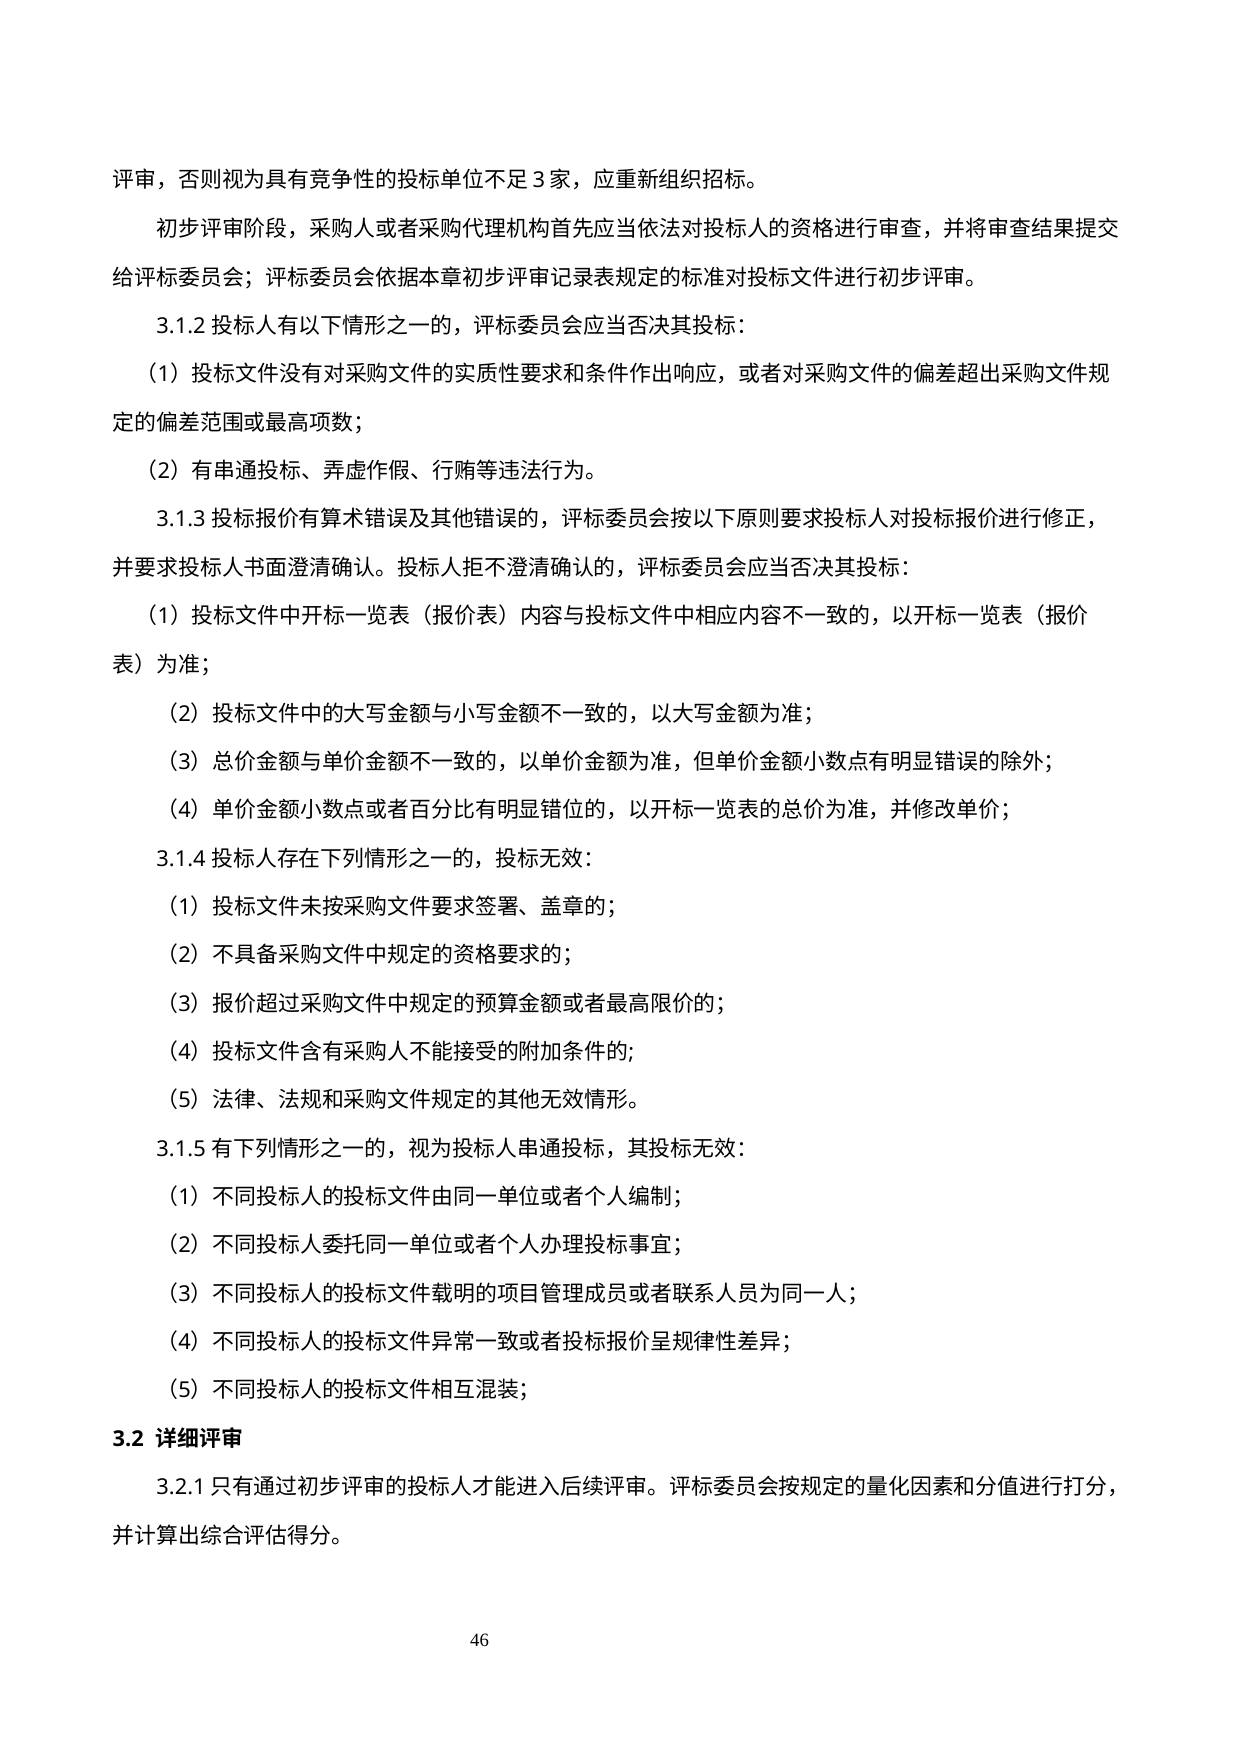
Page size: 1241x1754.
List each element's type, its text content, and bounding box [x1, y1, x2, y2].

text 3.1.5 有下列情形之一的，视为投标人串通投标，其投标无效： [112, 1130, 1128, 1163]
text 3.2.1只有通过初步评审的投标人才能进入后续评审。评标委员会按规定的量化因素和分值进行打分，并计算出综合评估得分。 [112, 1469, 1128, 1550]
text 3.1.3 投标报价有算术错误及其他错误的，评标委员会按以下原则要求投标人对投标报价进行修正，并要求投标人书面澄清确认。投标人拒不澄清确认的，评标委员会应当否决其投标： [112, 501, 1128, 582]
text 3.1.4 投标人存在下列情形之一的，投标无效： [112, 840, 1128, 873]
text （1）投标文件没有对采购文件的实质性要求和条件作出响应，或者对采购文件的偏差超出采购文件规定的偏差范围或最高项数； [112, 356, 1128, 437]
text （4）不同投标人的投标文件异常一致或者投标报价呈规律性差异； [112, 1324, 1128, 1356]
text （1）投标文件未按采购文件要求签署、盖章的； [112, 889, 1128, 921]
text （5）不同投标人的投标文件相互混装； [112, 1372, 1128, 1404]
text （5）法律、法规和采购文件规定的其他无效情形。 [112, 1082, 1128, 1114]
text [112, 162, 1128, 194]
text （3）总价金额与单价金额不一致的，以单价金额为准，但单价金额小数点有明显错误的除外； [112, 744, 1128, 776]
text （3）不同投标人的投标文件载明的项目管理成员或者联系人员为同一人； [112, 1275, 1128, 1308]
text （2）有串通投标、弄虚作假、行贿等违法行为。 [112, 453, 1128, 485]
text 3.2 详细评审 [112, 1420, 1128, 1453]
text （4）投标文件含有采购人不能接受的附加条件的; [112, 1034, 1128, 1066]
text 初步评审阶段，采购人或者采购代理机构首先应当依法对投标人的资格进行审查，并将审查结果提交给评标委员会；评标委员会依据本章初步评审记录表规定的标准对投标文件进行初步评审。 [112, 210, 1128, 292]
text 3.1.2 投标人有以下情形之一的，评标委员会应当否决其投标： [112, 307, 1128, 340]
text （2）不具备采购文件中规定的资格要求的； [112, 937, 1128, 969]
text （2）不同投标人委托同一单位或者个人办理投标事宜； [112, 1227, 1128, 1259]
text （3）报价超过采购文件中规定的预算金额或者最高限价的； [112, 985, 1128, 1018]
text （2）投标文件中的大写金额与小写金额不一致的，以大写金额为准； [112, 695, 1128, 728]
text （1）不同投标人的投标文件由同一单位或者个人编制； [112, 1179, 1128, 1211]
text （1）投标文件中开标一览表（报价表）内容与投标文件中相应内容不一致的，以开标一览表（报价表）为准； [112, 598, 1128, 679]
text （4）单价金额小数点或者百分比有明显错位的，以开标一览表的总价为准，并修改单价； [112, 792, 1128, 824]
